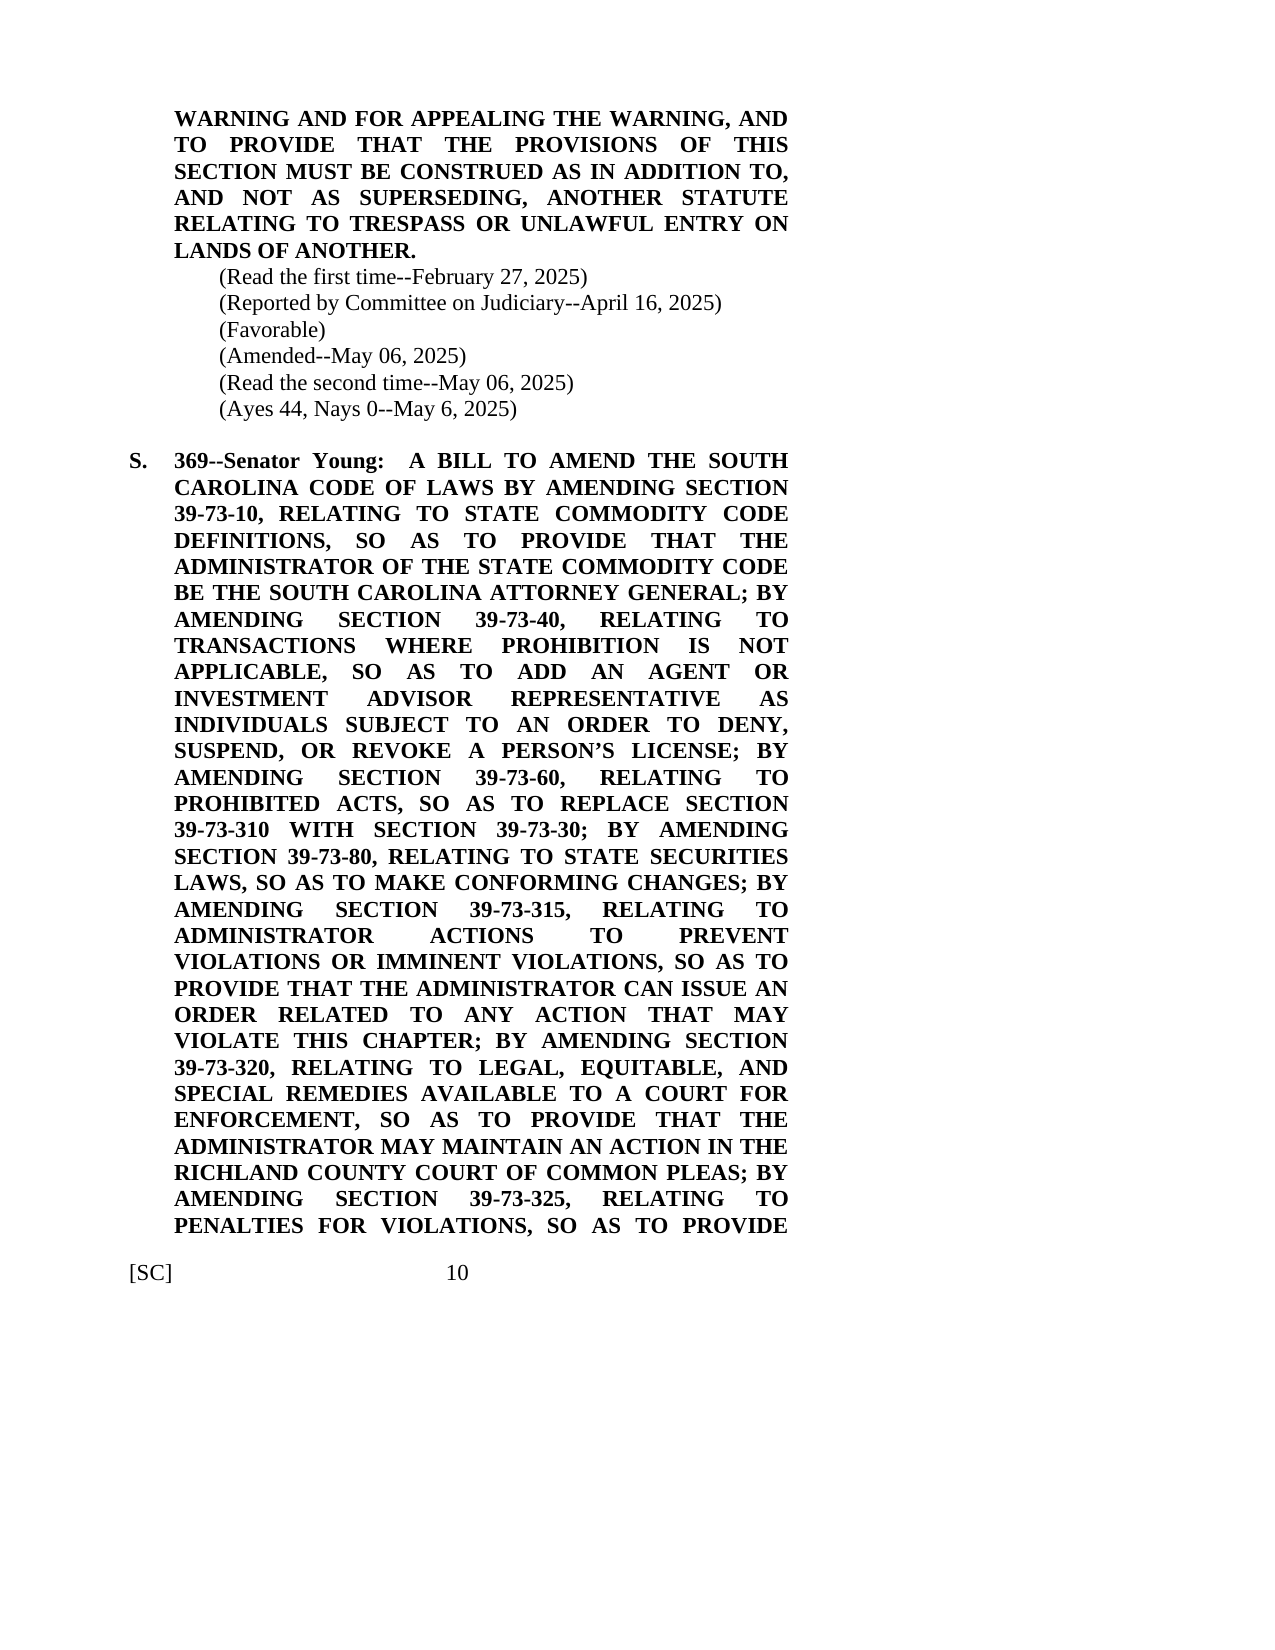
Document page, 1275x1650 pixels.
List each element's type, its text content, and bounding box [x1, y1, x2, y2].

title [129, 105, 789, 263]
text (Ayes 44, Nays 0--May 6, 2025) [219, 395, 789, 421]
text (Amended--May 06, 2025) [219, 342, 789, 368]
text (Reported by Committee on Judiciary--April 16, 2025) [219, 289, 789, 316]
text (Read the first time--February 27, 2025) [219, 263, 789, 289]
text (Favorable) [219, 316, 789, 342]
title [129, 448, 789, 1238]
text (Read the second time--May 06, 2025) [219, 368, 789, 395]
